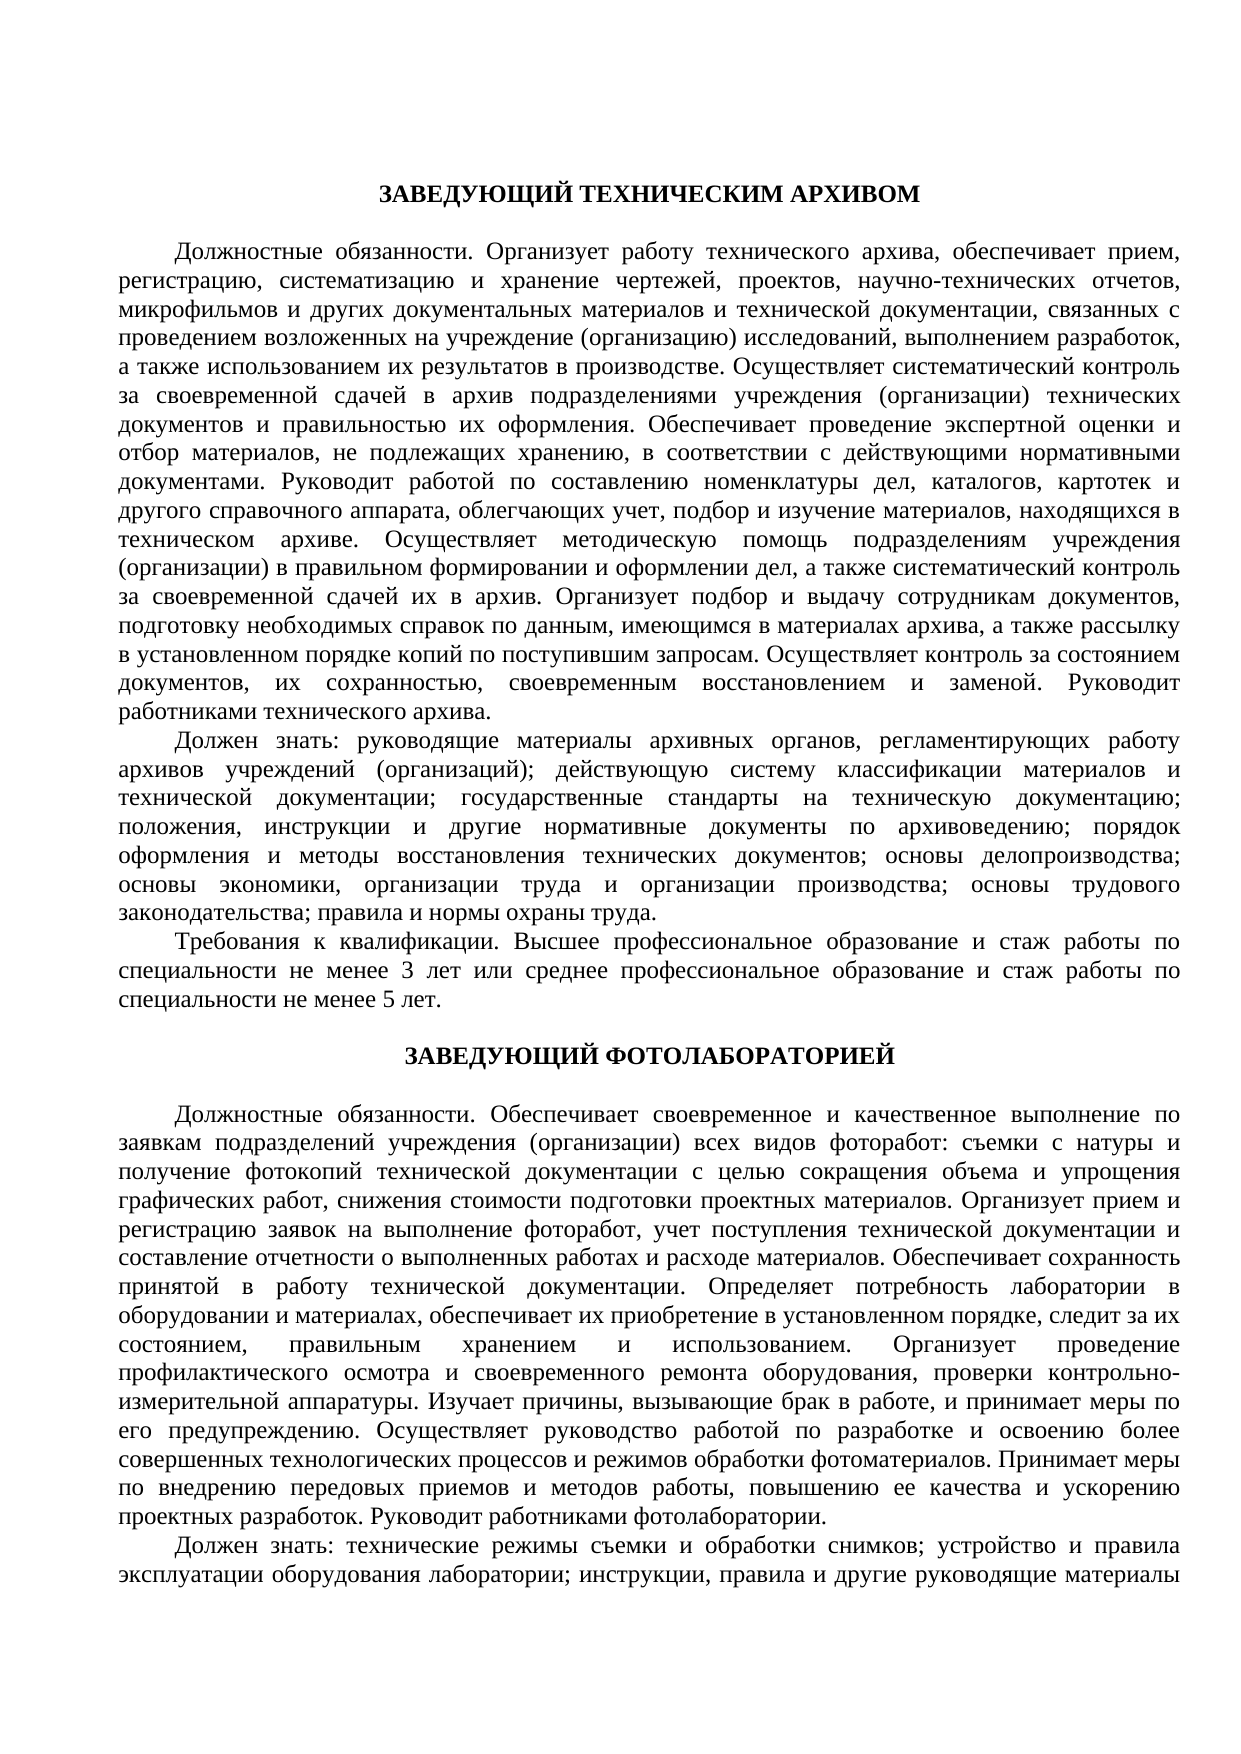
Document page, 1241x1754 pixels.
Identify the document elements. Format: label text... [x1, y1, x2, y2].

text ЗАВЕДУЮЩИЙ ТЕХНИЧЕСКИМ АРХИВОМ [118, 179, 1181, 207]
text Должностные обязанности. Обеспечивает своевременное и качественное выполнение по заявкам подразделений учреждения (организации) всех видов фоторабот: съемки с натуры и получение фотокопий технической документации с целью сокращения объема и упрощения графических работ, снижения стоимости подготовки проектных материалов. Организует прием и регистрацию заявок на выполнение фоторабот, учет поступления технической документации и составление отчетности о выполненных работах и расходе материалов. Обеспечивает сохранность принятой в работу технической документации. Определяет потребность лаборатории в оборудовании и материалах, обеспечивает их приобретение в установленном порядке, следит за их состоянием, правильным хранением и использованием. Организует проведение профилактического осмотра и своевременного ремонта оборудования, проверки контрольно-измерительной аппаратуры. Изучает причины, вызывающие брак в работе, и принимает меры по его предупреждению. Осуществляет руководство работой по разработке и освоению более совершенных технологических процессов и режимов обработки фотоматериалов. Принимает меры по внедрению передовых приемов и методов работы, повышению ее качества и ускорению проектных разработок. Руководит работниками фотолаборатории. [118, 1099, 1181, 1530]
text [118, 1530, 1181, 1587]
text Требования к квалификации. Высшее профессиональное образование и стаж работы по специальности не менее 3 лет или среднее профессиональное образование и стаж работы по специальности не менее 5 лет. [118, 926, 1181, 1012]
text ЗАВЕДУЮЩИЙ ФОТОЛАБОРАТОРИЕЙ [118, 1041, 1181, 1070]
text Должностные обязанности. Организует работу технического архива, обеспечивает прием, регистрацию, систематизацию и хранение чертежей, проектов, научно-технических отчетов, микрофильмов и других документальных материалов и технической документации, связанных с проведением возложенных на учреждение (организацию) исследований, выполнением разработок, а также использованием их результатов в производстве. Осуществляет систематический контроль за своевременной сдачей в архив подразделениями учреждения (организации) технических документов и правильностью их оформления. Обеспечивает проведение экспертной оценки и отбор материалов, не подлежащих хранению, в соответствии с действующими нормативными документами. Руководит работой по составлению номенклатуры дел, каталогов, картотек и другого справочного аппарата, облегчающих учет, подбор и изучение материалов, находящихся в техническом архиве. Осуществляет методическую помощь подразделениям учреждения (организации) в правильном формировании и оформлении дел, а также систематический контроль за своевременной сдачей их в архив. Организует подбор и выдачу сотрудникам документов, подготовку необходимых справок по данным, имеющимся в материалах архива, а также рассылку в установленном порядке копий по поступившим запросам. Осуществляет контроль за состоянием документов, их сохранностью, своевременным восстановлением и заменой. Руководит работниками технического архива. [118, 236, 1181, 725]
text Должен знать: руководящие материалы архивных органов, регламентирующих работу архивов учреждений (организаций); действующую систему классификации материалов и технической документации; государственные стандарты на техническую документацию; положения, инструкции и другие нормативные документы по архивоведению; порядок оформления и методы восстановления технических документов; основы делопроизводства; основы экономики, организации труда и организации производства; основы трудового законодательства; правила и нормы охраны труда. [118, 725, 1181, 926]
